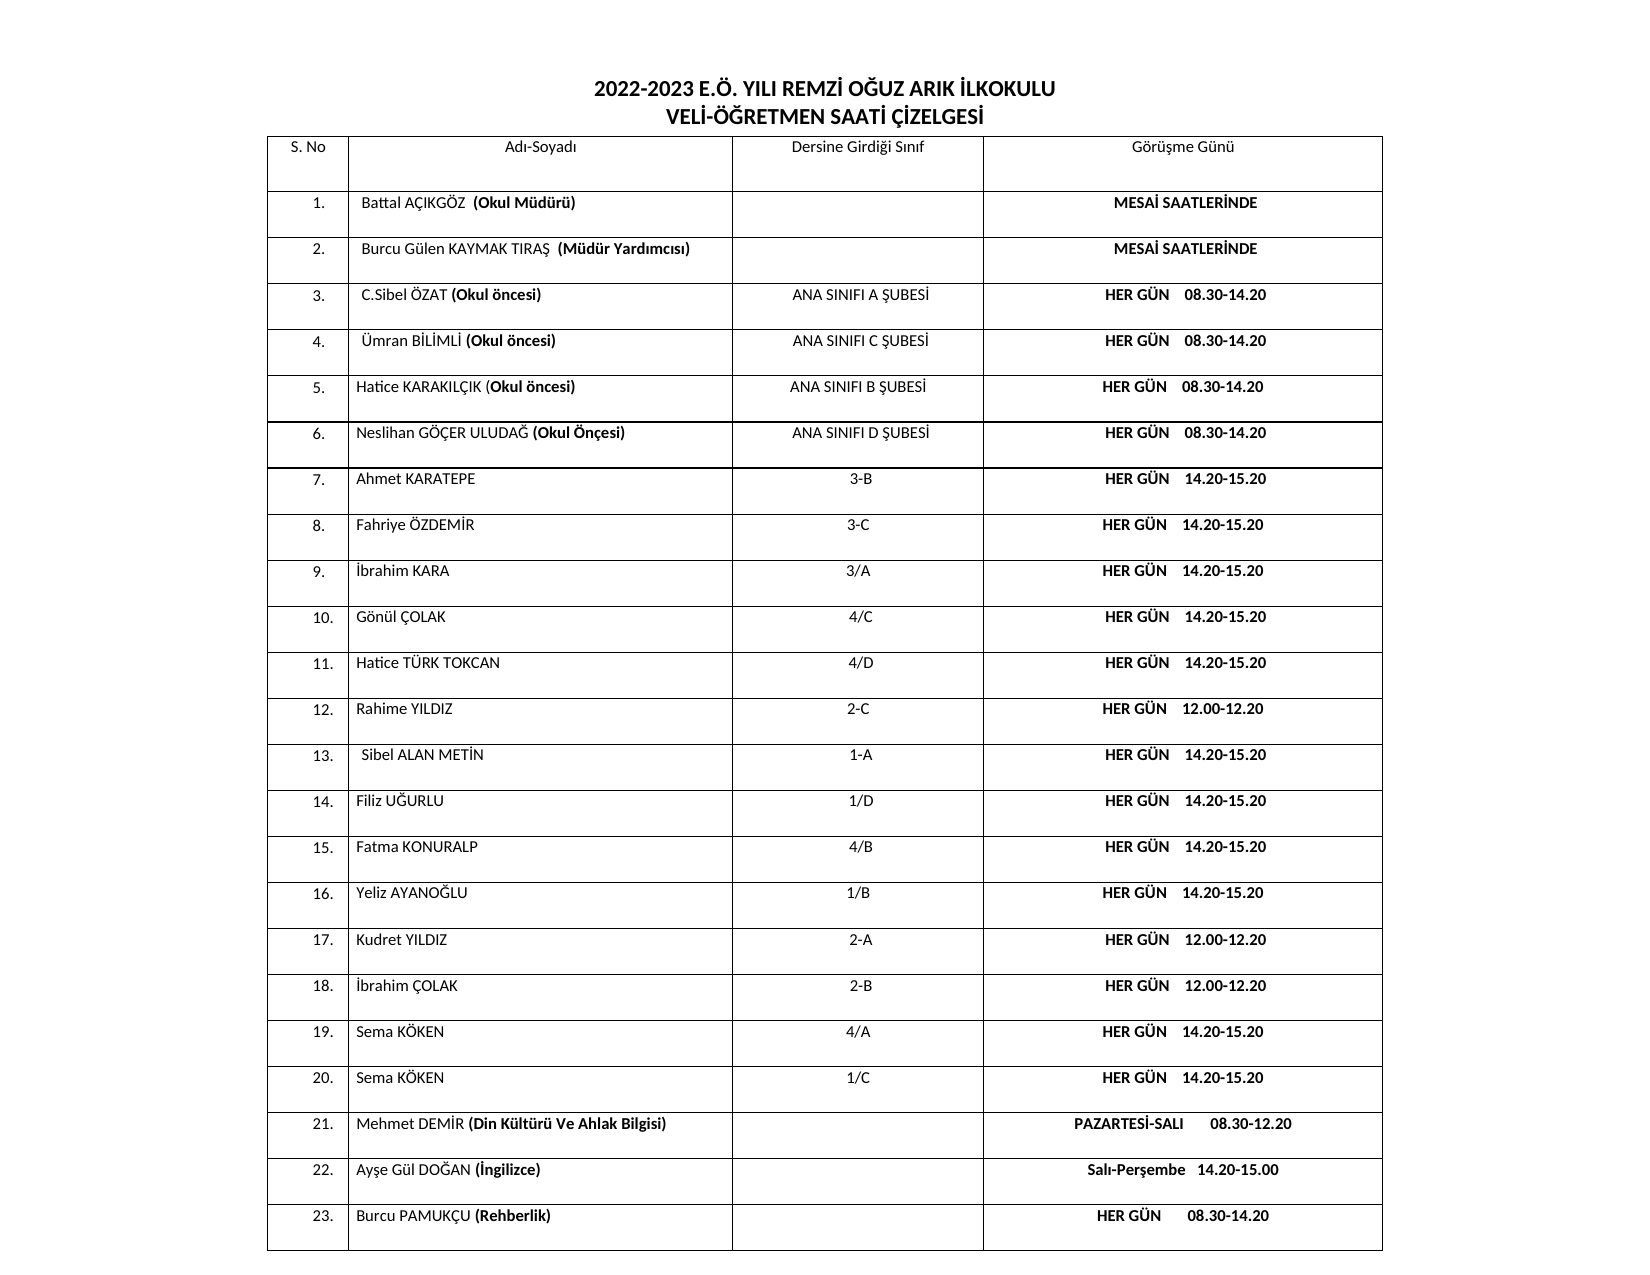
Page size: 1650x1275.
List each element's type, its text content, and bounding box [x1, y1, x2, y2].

table_cell Ümran BİLİMLİ (Okul öncesi) [349, 330, 732, 375]
table_cell 4/D [733, 653, 983, 698]
table_cell ANA SINIFI C ŞUBESİ [733, 330, 983, 375]
table_cell [733, 192, 983, 237]
table_cell 2-C [733, 699, 983, 744]
table_cell PAZARTESİ-SALI 08.30-12.20 [984, 1113, 1382, 1158]
table_cell Neslihan GÖÇER ULUDAĞ (Okul Önçesi) [349, 423, 732, 467]
table_cell HER GÜN 14.20-15.20 [984, 745, 1382, 790]
table_cell HER GÜN 14.20-15.20 [984, 791, 1382, 836]
table_cell HER GÜN 12.00-12.20 [984, 929, 1382, 974]
table_cell HER GÜN 08.30-14.20 [984, 1205, 1382, 1250]
table_cell İbrahim KARA [349, 561, 732, 606]
table_cell 3-C [733, 515, 983, 559]
table_cell HER GÜN 14.20-15.20 [984, 469, 1382, 513]
table_cell Ahmet KARATEPE [349, 469, 732, 513]
table_cell [733, 1113, 983, 1158]
table_cell HER GÜN 08.30-14.20 [984, 284, 1382, 329]
table_cell [733, 1159, 983, 1204]
table_cell Salı-Perşembe 14.20-15.00 [984, 1159, 1382, 1204]
table_cell 2-B [733, 975, 983, 1020]
table_cell [268, 238, 348, 283]
table_cell HER GÜN 14.20-15.20 [984, 561, 1382, 606]
table_cell ANA SINIFI D ŞUBESİ [733, 423, 983, 467]
table_cell Fahriye ÖZDEMİR [349, 515, 732, 559]
table_cell [268, 469, 348, 513]
table_cell 1/B [733, 883, 983, 928]
table_cell HER GÜN 14.20-15.20 [984, 653, 1382, 698]
table_cell Mehmet DEMİR (Din Kültürü Ve Ahlak Bilgisi) [349, 1113, 732, 1158]
table_cell [268, 883, 348, 928]
table_cell [268, 1067, 348, 1112]
table_cell [268, 515, 348, 559]
table_cell [268, 699, 348, 744]
table_cell 1/D [733, 791, 983, 836]
table_cell [268, 929, 348, 974]
table_cell 2-A [733, 929, 983, 974]
table_cell [268, 284, 348, 329]
table_cell Ayşe Gül DOĞAN (İngilizce) [349, 1159, 732, 1204]
table_cell [733, 1205, 983, 1250]
table_cell Hatice KARAKILÇIK (Okul öncesi) [349, 376, 732, 421]
table_cell ANA SINIFI A ŞUBESİ [733, 284, 983, 329]
table_header Dersine Girdiği Sınıf [733, 137, 983, 191]
table_cell HER GÜN 12.00-12.20 [984, 699, 1382, 744]
table_cell [268, 330, 348, 375]
table_cell [268, 1205, 348, 1250]
table_cell Hatice TÜRK TOKCAN [349, 653, 732, 698]
table_cell HER GÜN 14.20-15.20 [984, 1067, 1382, 1112]
table_cell 1/C [733, 1067, 983, 1112]
table_cell [268, 975, 348, 1020]
table_cell HER GÜN 14.20-15.20 [984, 607, 1382, 652]
table_cell [268, 192, 348, 237]
table_cell Filiz UĞURLU [349, 791, 732, 836]
table_cell Burcu PAMUKÇU (Rehberlik) [349, 1205, 732, 1250]
table_cell Battal AÇIKGÖZ (Okul Müdürü) [349, 192, 732, 237]
table_header Adı-Soyadı [349, 137, 732, 191]
table_cell HER GÜN 08.30-14.20 [984, 330, 1382, 375]
table_cell [268, 1021, 348, 1066]
table_cell C.Sibel ÖZAT (Okul öncesi) [349, 284, 732, 329]
table_cell Burcu Gülen KAYMAK TIRAŞ (Müdür Yardımcısı) [349, 238, 732, 283]
table_cell Kudret YILDIZ [349, 929, 732, 974]
table_cell HER GÜN 14.20-15.20 [984, 1021, 1382, 1066]
table_cell MESAİ SAATLERİNDE [984, 238, 1382, 283]
table_cell [268, 1159, 348, 1204]
table_cell HER GÜN 08.30-14.20 [984, 423, 1382, 467]
table_cell Rahime YILDIZ [349, 699, 732, 744]
table_cell [733, 238, 983, 283]
table_cell [268, 745, 348, 790]
table_cell [268, 791, 348, 836]
table_cell Gönül ÇOLAK [349, 607, 732, 652]
table_cell [268, 376, 348, 421]
table_cell Sema KÖKEN [349, 1021, 732, 1066]
table_cell 3-B [733, 469, 983, 513]
table_cell Sema KÖKEN [349, 1067, 732, 1112]
table_cell 4/B [733, 837, 983, 882]
table_cell 4/A [733, 1021, 983, 1066]
table_header Görüşme Günü [984, 137, 1382, 191]
table_cell HER GÜN 14.20-15.20 [984, 883, 1382, 928]
table_cell Yeliz AYANOĞLU [349, 883, 732, 928]
table_cell HER GÜN 14.20-15.20 [984, 837, 1382, 882]
table_header S. No [268, 137, 348, 191]
table_cell [268, 607, 348, 652]
table_cell [268, 837, 348, 882]
table_cell İbrahim ÇOLAK [349, 975, 732, 1020]
table_cell MESAİ SAATLERİNDE [984, 192, 1382, 237]
table_cell ANA SINIFI B ŞUBESİ [733, 376, 983, 421]
table_cell HER GÜN 08.30-14.20 [984, 376, 1382, 421]
table_cell [268, 653, 348, 698]
table_cell Sibel ALAN METİN [349, 745, 732, 790]
table_cell 4/C [733, 607, 983, 652]
table_cell HER GÜN 14.20-15.20 [984, 515, 1382, 559]
table_cell Fatma KONURALP [349, 837, 732, 882]
table_cell HER GÜN 12.00-12.20 [984, 975, 1382, 1020]
table_cell 3/A [733, 561, 983, 606]
table_cell [268, 561, 348, 606]
table_cell 1-A [733, 745, 983, 790]
table_cell [268, 423, 348, 467]
table_cell [268, 1113, 348, 1158]
